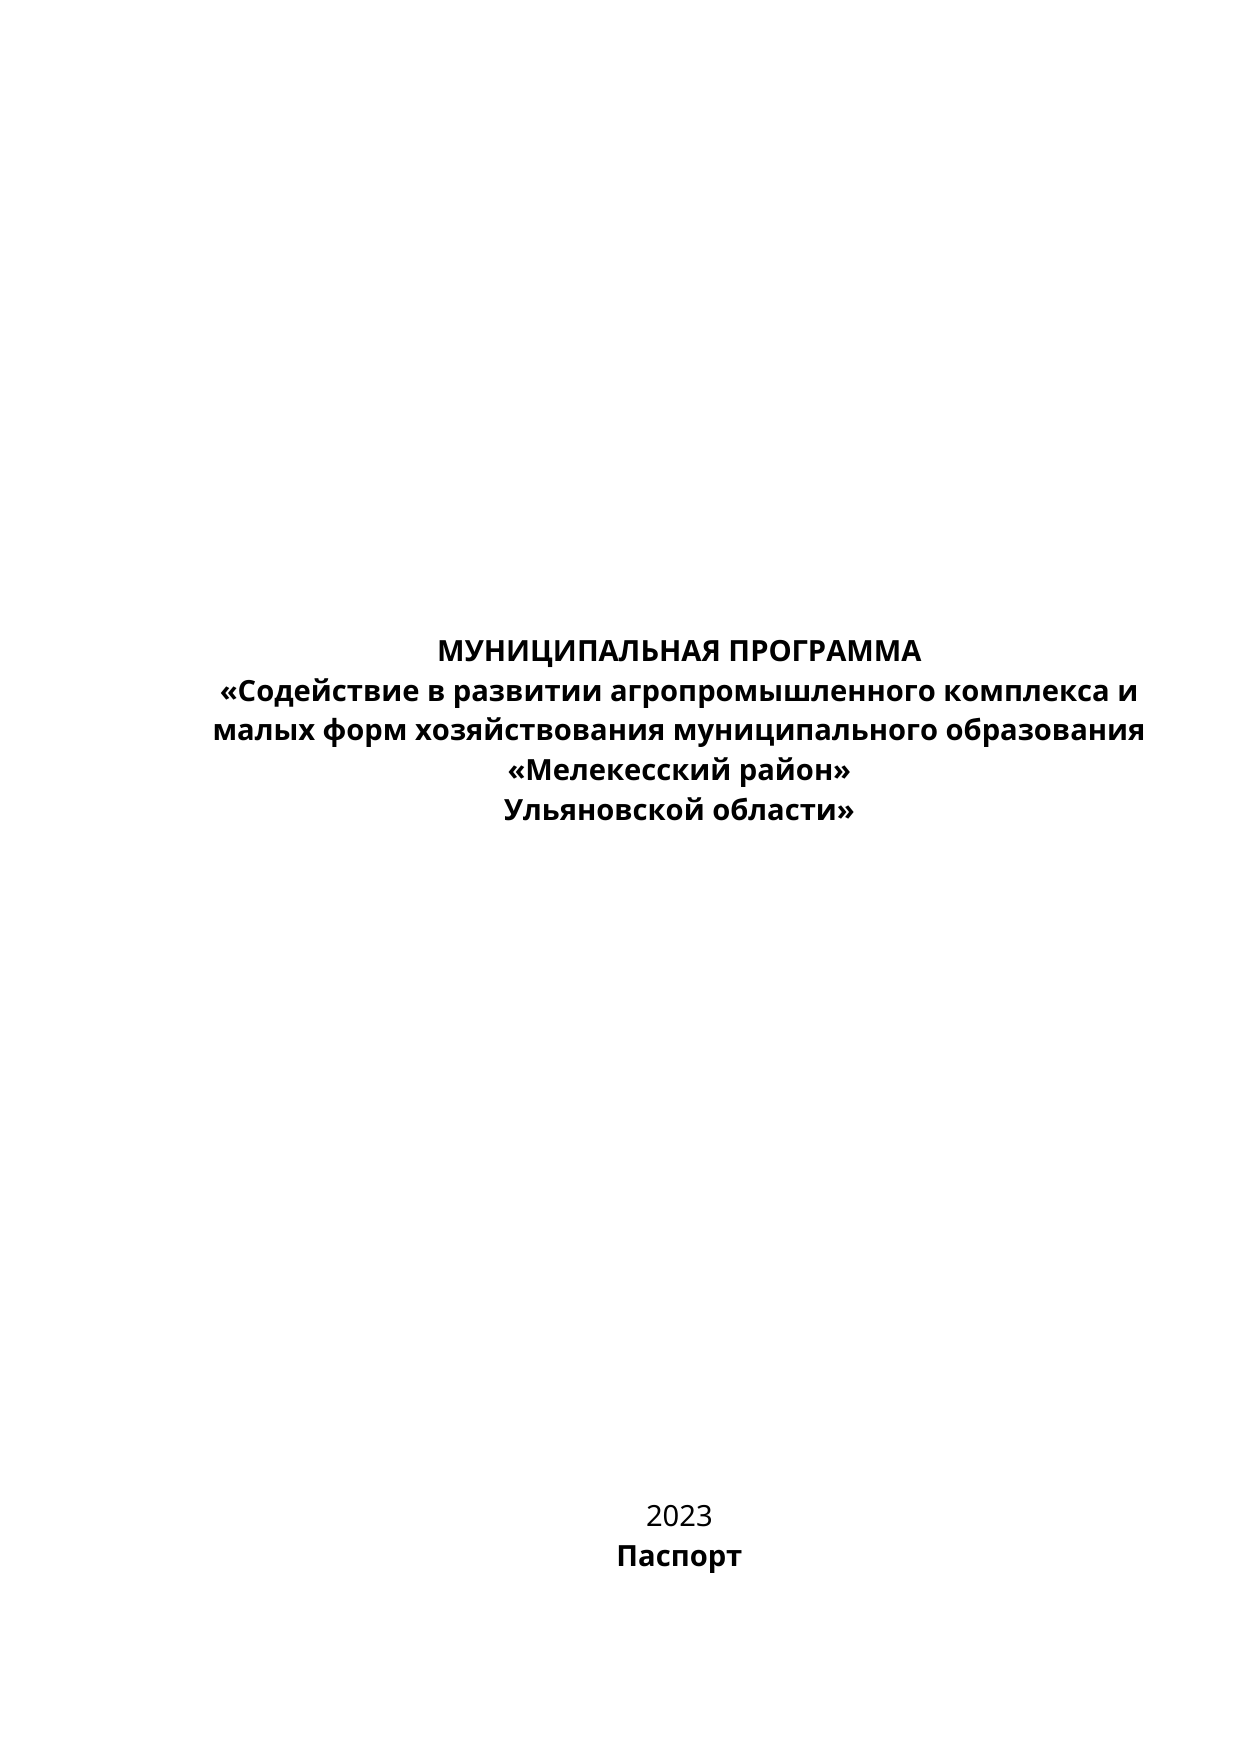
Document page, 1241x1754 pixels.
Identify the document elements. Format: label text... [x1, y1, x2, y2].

text «Содействие в развитии агропромышленного комплекса и малых форм хозяйствования муниципального образования «Мелекесский район» [177, 670, 1181, 789]
text Паспорт [177, 1535, 1181, 1575]
text 2023 [177, 1495, 1181, 1535]
text Ульяновской области» [177, 789, 1181, 829]
text МУНИЦИПАЛЬНАЯ ПРОГРАММА [177, 630, 1181, 670]
